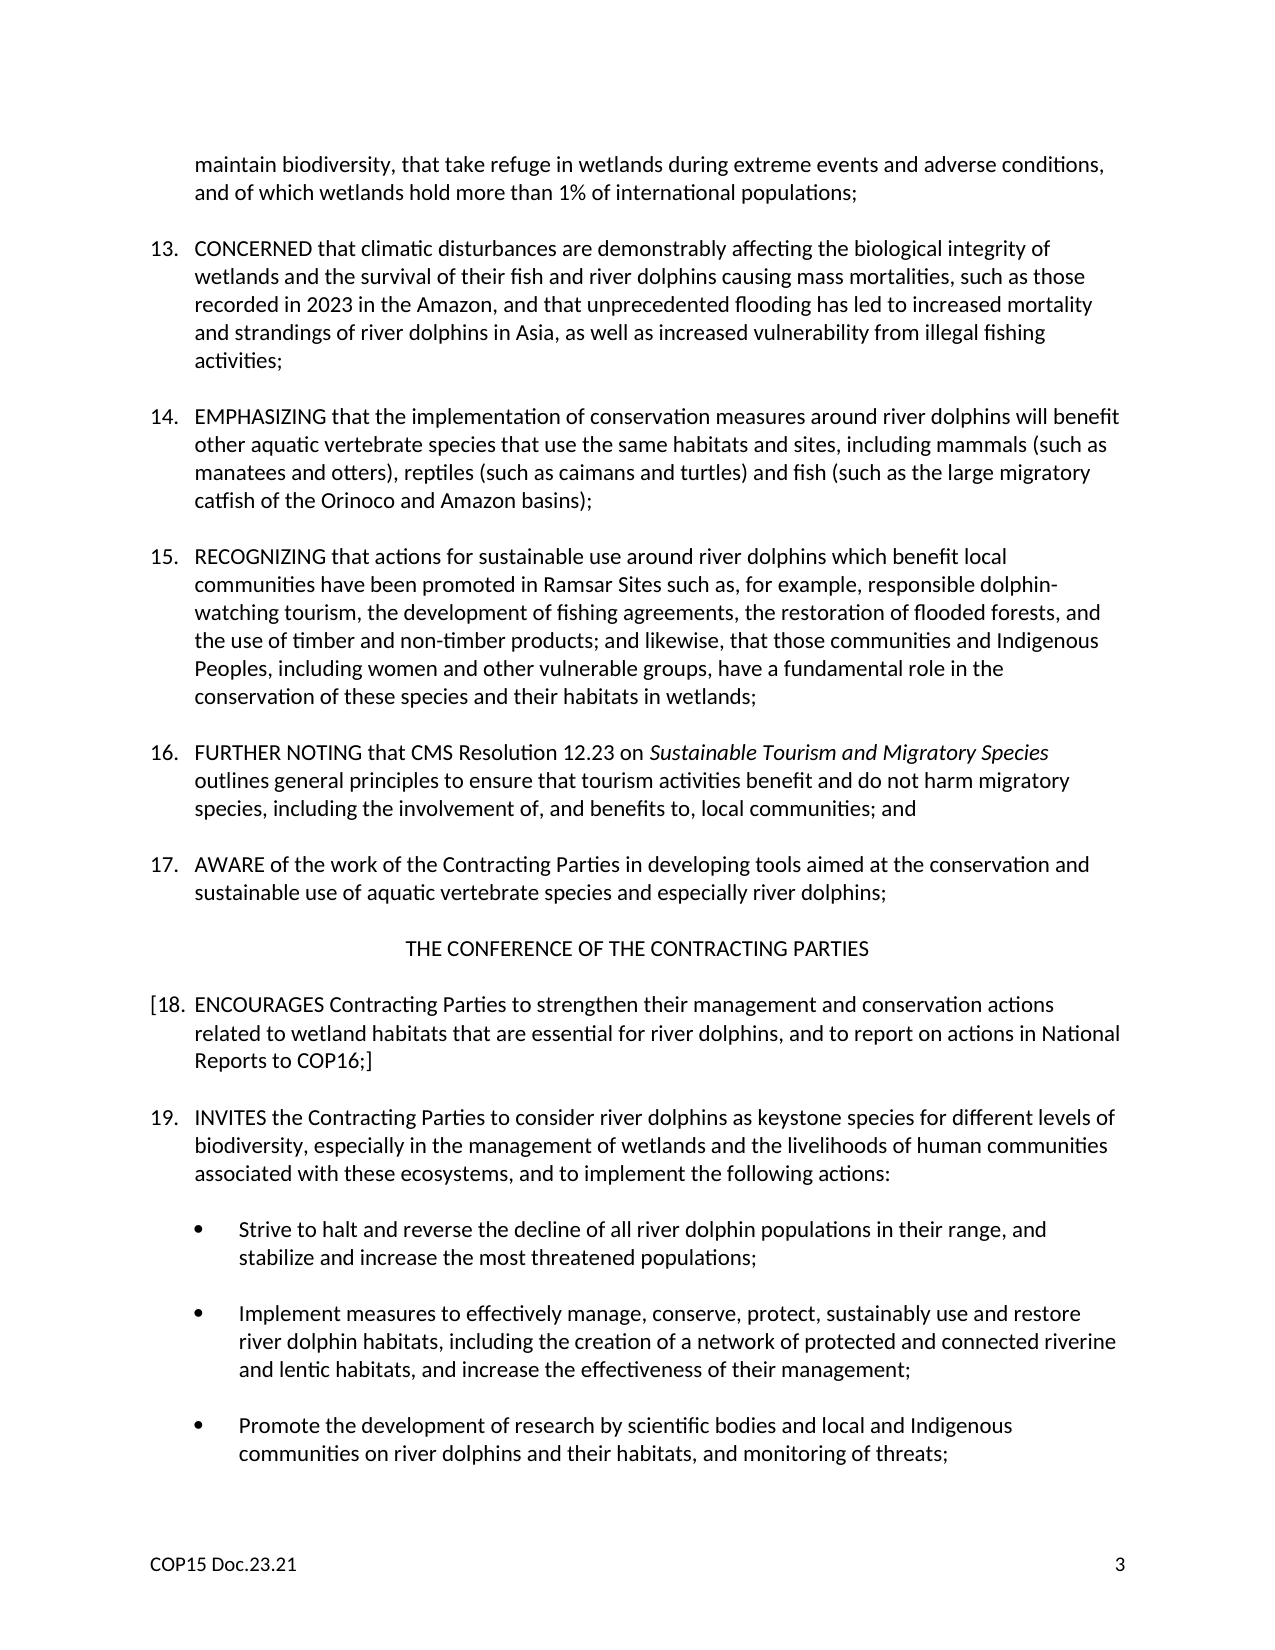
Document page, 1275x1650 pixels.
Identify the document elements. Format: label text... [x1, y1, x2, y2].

text 13. CONCERNED that climatic disturbances are demonstrably affecting the biological integrity of wetlands and the survival of their fish and river dolphins causing mass mortalities, such as those recorded in 2023 in the Amazon, and that unprecedented flooding has led to increased mortality and strandings of river dolphins in Asia, as well as increased vulnerability from illegal fishing activities; [150, 234, 1125, 374]
list Implement measures to effectively manage, conserve, protect, sustainably use and restore river dolphin habitats, including the creation of a network of protected and connected riverine and lentic habitats, and increase the effectiveness of their management; [194, 1299, 1125, 1383]
text 16. FURTHER NOTING that CMS Resolution 12.23 on Sustainable Tourism and Migratory Species outlines general principles to ensure that tourism activities benefit and do not harm migratory species, including the involvement of, and benefits to, local communities; and [150, 738, 1125, 822]
list Promote the development of research by scientific bodies and local and Indigenous communities on river dolphins and their habitats, and monitoring of threats; [194, 1411, 1125, 1467]
text 15. RECOGNIZING that actions for sustainable use around river dolphins which benefit local communities have been promoted in Ramsar Sites such as, for example, responsible dolphin-watching tourism, the development of fishing agreements, the restoration of flooded forests, and the use of timber and non-timber products; and likewise, that those communities and Indigenous Peoples, including women and other vulnerable groups, have a fundamental role in the conservation of these species and their habitats in wetlands; [150, 542, 1125, 710]
text [18. ENCOURAGES Contracting Parties to strengthen their management and conservation actions related to wetland habitats that are essential for river dolphins, and to report on actions in National Reports to COP16;] [150, 991, 1125, 1075]
text 17. AWARE of the work of the Contracting Parties in developing tools aimed at the conservation and sustainable use of aquatic vertebrate species and especially river dolphins; [150, 851, 1125, 907]
text 14. EMPHASIZING that the implementation of conservation measures around river dolphins will benefit other aquatic vertebrate species that use the same habitats and sites, including mammals (such as manatees and otters), reptiles (such as caimans and turtles) and fish (such as the large migratory catfish of the Orinoco and Amazon basins); [150, 402, 1125, 514]
text THE CONFERENCE OF THE CONTRACTING PARTIES [150, 934, 1125, 963]
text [150, 150, 1125, 206]
list Strive to halt and reverse the decline of all river dolphin populations in their range, and stabilize and increase the most threatened populations; [194, 1215, 1125, 1271]
text 19. INVITES the Contracting Parties to consider river dolphins as keystone species for different levels of biodiversity, especially in the management of wetlands and the livelihoods of human communities associated with these ecosystems, and to implement the following actions: [150, 1103, 1125, 1187]
